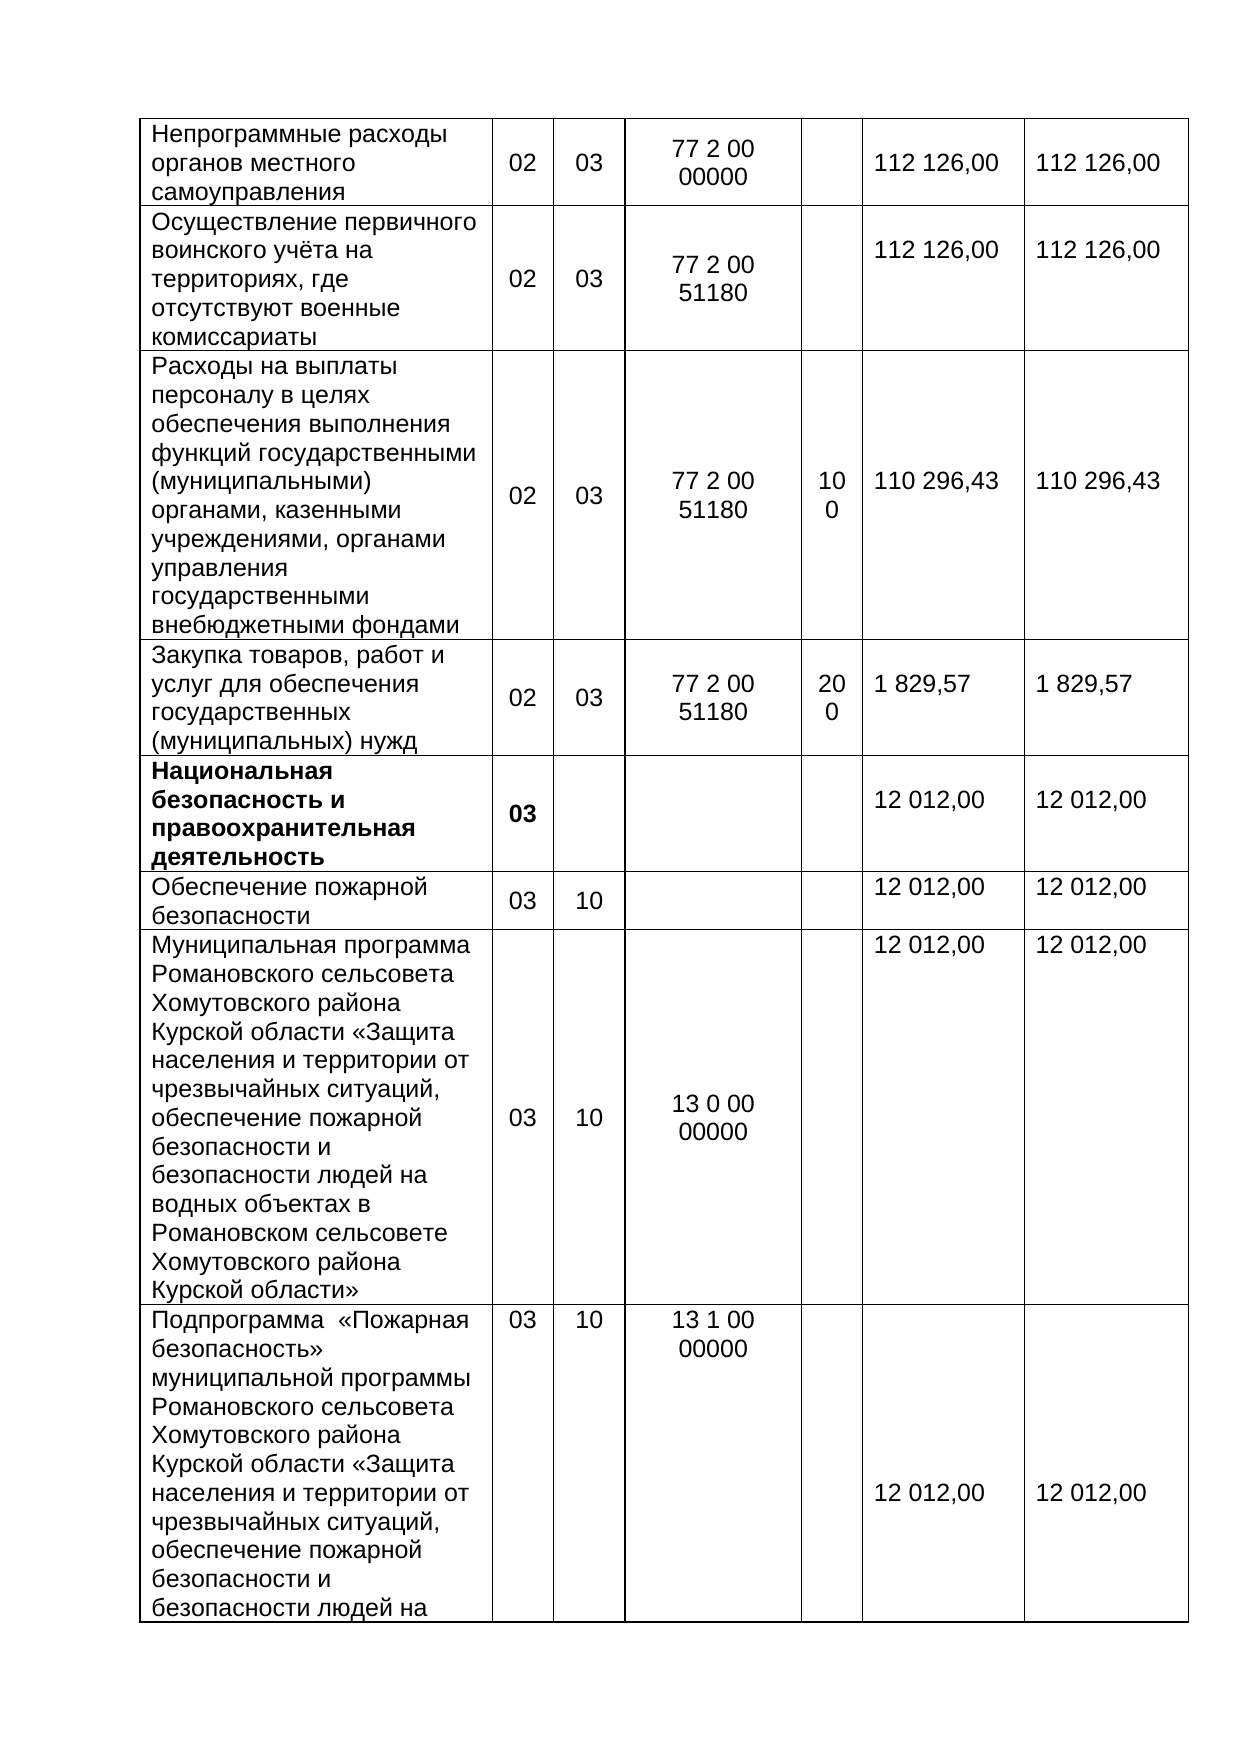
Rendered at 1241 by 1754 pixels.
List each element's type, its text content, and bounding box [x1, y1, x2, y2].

table_cell 112 126,00 [1025, 206, 1188, 350]
table_cell 10 [554, 930, 624, 1304]
table_cell 100 [802, 351, 862, 639]
table_cell Непрограммные расходы органов местного самоуправления [141, 119, 492, 205]
table_cell 02 [493, 351, 553, 639]
table_cell 03 [554, 206, 624, 350]
table_cell 10 [554, 872, 624, 929]
table_cell 02 [493, 640, 553, 755]
table_cell [802, 930, 862, 1304]
table_cell 12 012,00 [1025, 756, 1188, 871]
table_cell Закупка товаров, работ и услуг для обеспечения государственных (муниципальных) нужд [141, 640, 492, 755]
table_cell [554, 756, 624, 871]
table_cell 03 [554, 640, 624, 755]
table_cell 12 012,00 [863, 872, 1024, 929]
table_cell 77 2 00 51180 [626, 206, 801, 350]
table_cell 12 012,00 [1025, 930, 1188, 1304]
table_cell 12 012,00 [863, 930, 1024, 1304]
table_cell Осуществление первичного воинского учёта на территориях, где отсутствуют военные комиссариаты [141, 206, 492, 350]
table_cell 110 296,43 [1025, 351, 1188, 639]
table_cell 13 1 00 00000 [626, 1305, 801, 1621]
table_cell 10 [554, 1305, 624, 1621]
table_cell 12 012,00 [1025, 872, 1188, 929]
table_cell 03 [554, 119, 624, 205]
table_cell 200 [802, 640, 862, 755]
table_cell 112 126,00 [1025, 119, 1188, 205]
table_cell Расходы на выплаты персоналу в целях обеспечения выполнения функций государственными (муниципальными) органами, казенными учреждениями, органами управления государственными внебюджетными фондами [141, 351, 492, 639]
table_cell 02 [493, 206, 553, 350]
table_cell 77 2 00 51180 [626, 351, 801, 639]
table_cell [802, 119, 862, 205]
table_cell 03 [493, 1305, 553, 1621]
table_cell 112 126,00 [863, 119, 1024, 205]
table_cell Муниципальная программа Романовского сельсовета Хомутовского района Курской области «Защита населения и территории от чрезвычайных ситуаций, обеспечение пожарной безопасности и безопасности людей на водных объектах в Романовском сельсовете Хомутовского района Курской области» [141, 930, 492, 1304]
table_cell 77 2 00 51180 [626, 640, 801, 755]
table_cell 1 829,57 [863, 640, 1024, 755]
table_cell 12 012,00 [863, 1305, 1024, 1621]
table_cell [802, 872, 862, 929]
table_cell 03 [554, 351, 624, 639]
table_cell 1 829,57 [1025, 640, 1188, 755]
table_cell 02 [493, 119, 553, 205]
table_cell [626, 872, 801, 929]
table_cell 03 [493, 872, 553, 929]
table_cell 12 012,00 [863, 756, 1024, 871]
table_cell 03 [493, 756, 553, 871]
table_cell 12 012,00 [1025, 1305, 1188, 1621]
table_cell 110 296,43 [863, 351, 1024, 639]
table_cell 77 2 00 00000 [626, 119, 801, 205]
table_cell [626, 756, 801, 871]
table_cell 13 0 00 00000 [626, 930, 801, 1304]
table_cell [802, 1305, 862, 1621]
table_cell Национальная безопасность и правоохранительная деятельность [141, 756, 492, 871]
table_cell Обеспечение пожарной безопасности [141, 872, 492, 929]
table_cell [802, 756, 862, 871]
table_cell 112 126,00 [863, 206, 1024, 350]
table_cell [802, 206, 862, 350]
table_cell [141, 1305, 492, 1621]
table_cell 03 [493, 930, 553, 1304]
